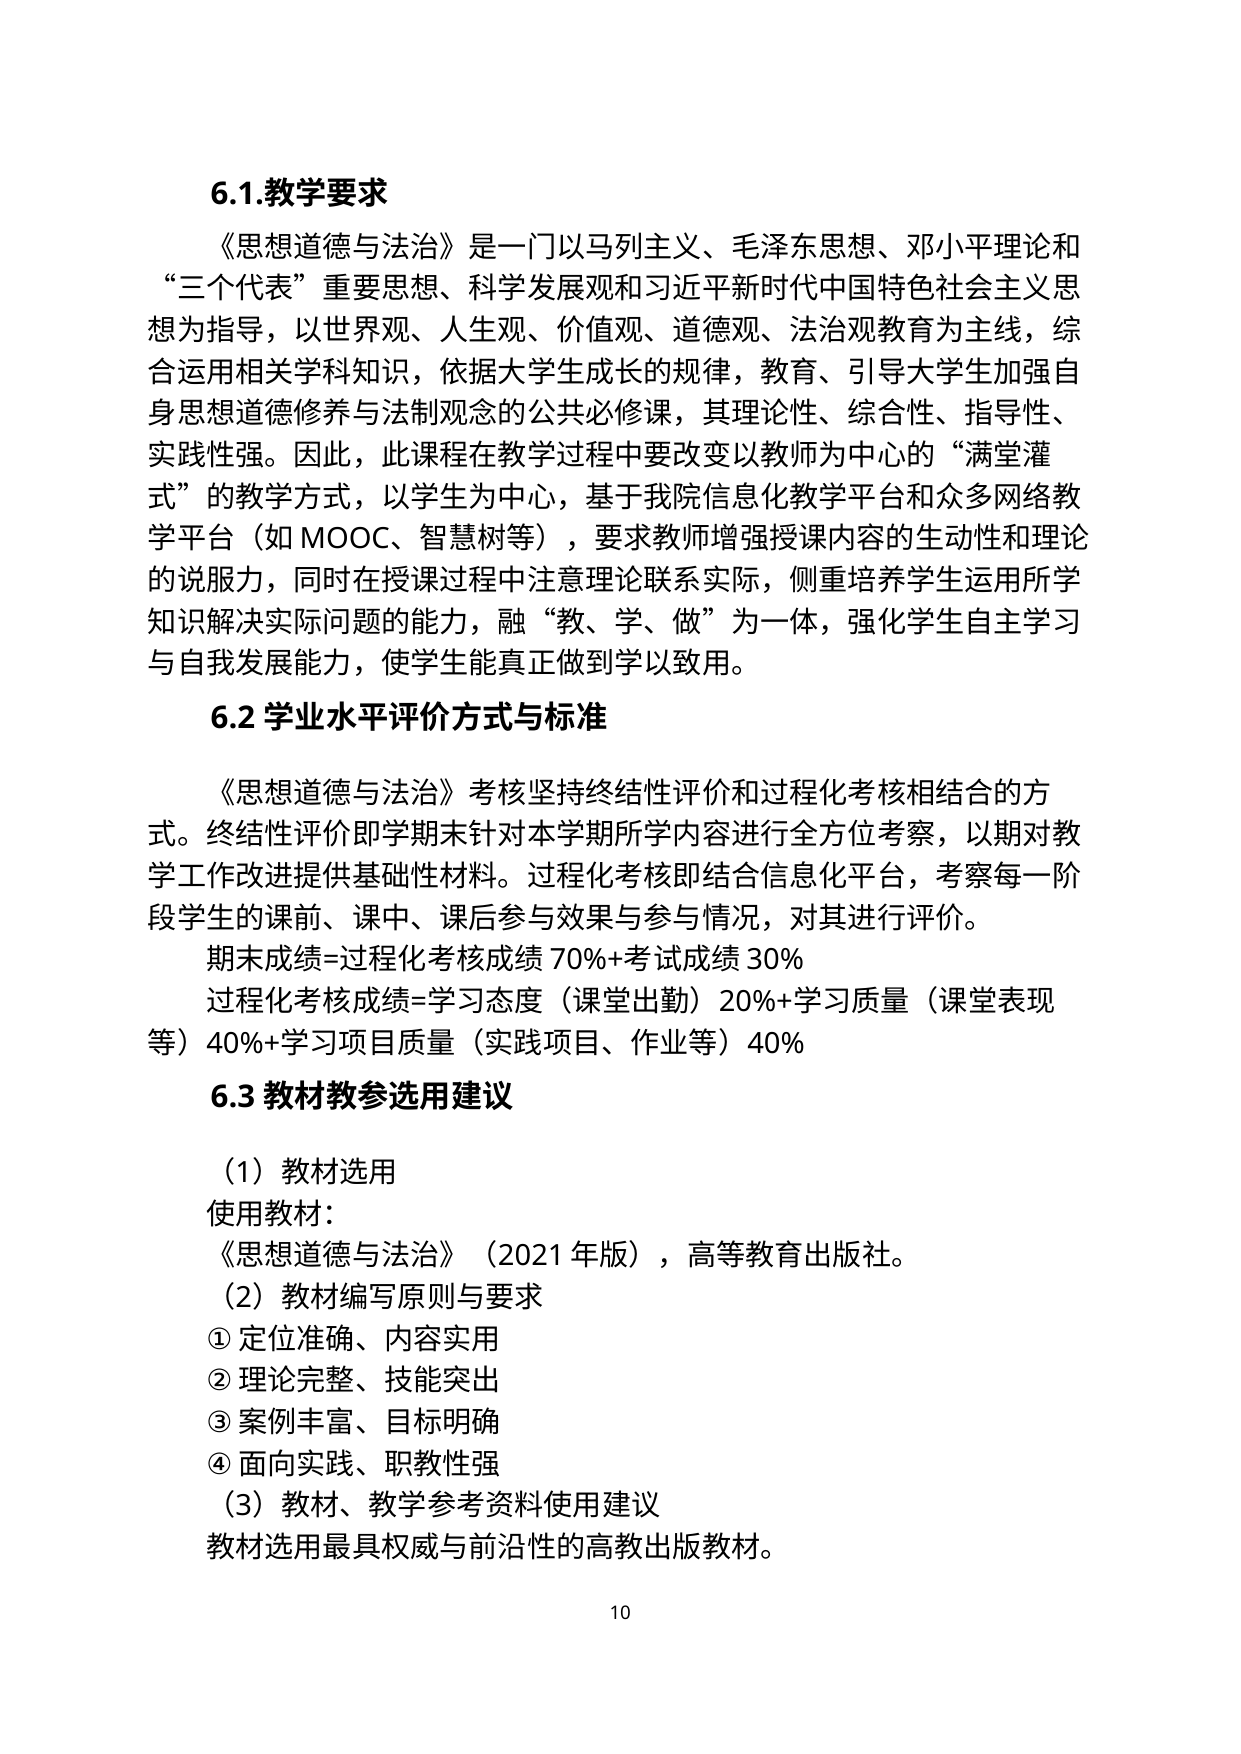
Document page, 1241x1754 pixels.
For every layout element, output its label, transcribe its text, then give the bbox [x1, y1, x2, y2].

list ①定位准确、内容实用 [148, 1316, 1092, 1357]
list 教材选用最具权威与前沿性的高教出版教材。 [148, 1524, 1092, 1566]
list ④面向实践、职教性强 [148, 1441, 1092, 1482]
list （2）教材编写原则与要求 [148, 1274, 1092, 1316]
list ③案例丰富、目标明确 [148, 1399, 1092, 1441]
text 6.3 教材教参选用建议 [148, 1061, 1092, 1126]
list （1）教材选用 [148, 1149, 1092, 1191]
list 过程化考核成绩=学习态度（课堂出勤）20%+学习质量（课堂表现等）40%+学习项目质量（实践项目、作业等）40% [148, 978, 1092, 1061]
list 《思想道德与法治》考核坚持终结性评价和过程化考核相结合的方式。终结性评价即学期末针对本学期所学内容进行全方位考察，以期对教学工作改进提供基础性材料。过程化考核即结合信息化平台，考察每一阶段学生的课前、课中、课后参与效果与参与情况，对其进行评价。 [148, 770, 1092, 936]
list ②理论完整、技能突出 [148, 1357, 1092, 1399]
text 6.1.教学要求 [148, 159, 1092, 224]
list 期末成绩=过程化考核成绩70%+考试成绩30% [148, 936, 1092, 978]
text 6.2 学业水平评价方式与标准 [148, 682, 1092, 747]
list 《思想道德与法治》（2021年版），高等教育出版社。 [148, 1232, 1092, 1274]
list （3）教材、教学参考资料使用建议 [148, 1482, 1092, 1524]
list 使用教材： [148, 1191, 1092, 1232]
list 《思想道德与法治》是一门以马列主义、毛泽东思想、邓小平理论和“三个代表”重要思想、科学发展观和习近平新时代中国特色社会主义思想为指导，以世界观、人生观、价值观、道德观、法治观教育为主线，综合运用相关学科知识，依据大学生成长的规律，教育、引导大学生加强自身思想道德修养与法制观念的公共必修课，其理论性、综合性、指导性、实践性强。因此，此课程在教学过程中要改变以教师为中心的“满堂灌式”的教学方式，以学生为中心，基于我院信息化教学平台和众多网络教学平台（如MOOC、智慧树等），要求教师增强授课内容的生动性和理论的说服力，同时在授课过程中注意理论联系实际，侧重培养学生运用所学知识解决实际问题的能力，融“教、学、做”为一体，强化学生自主学习与自我发展能力，使学生能真正做到学以致用。 [148, 224, 1092, 682]
